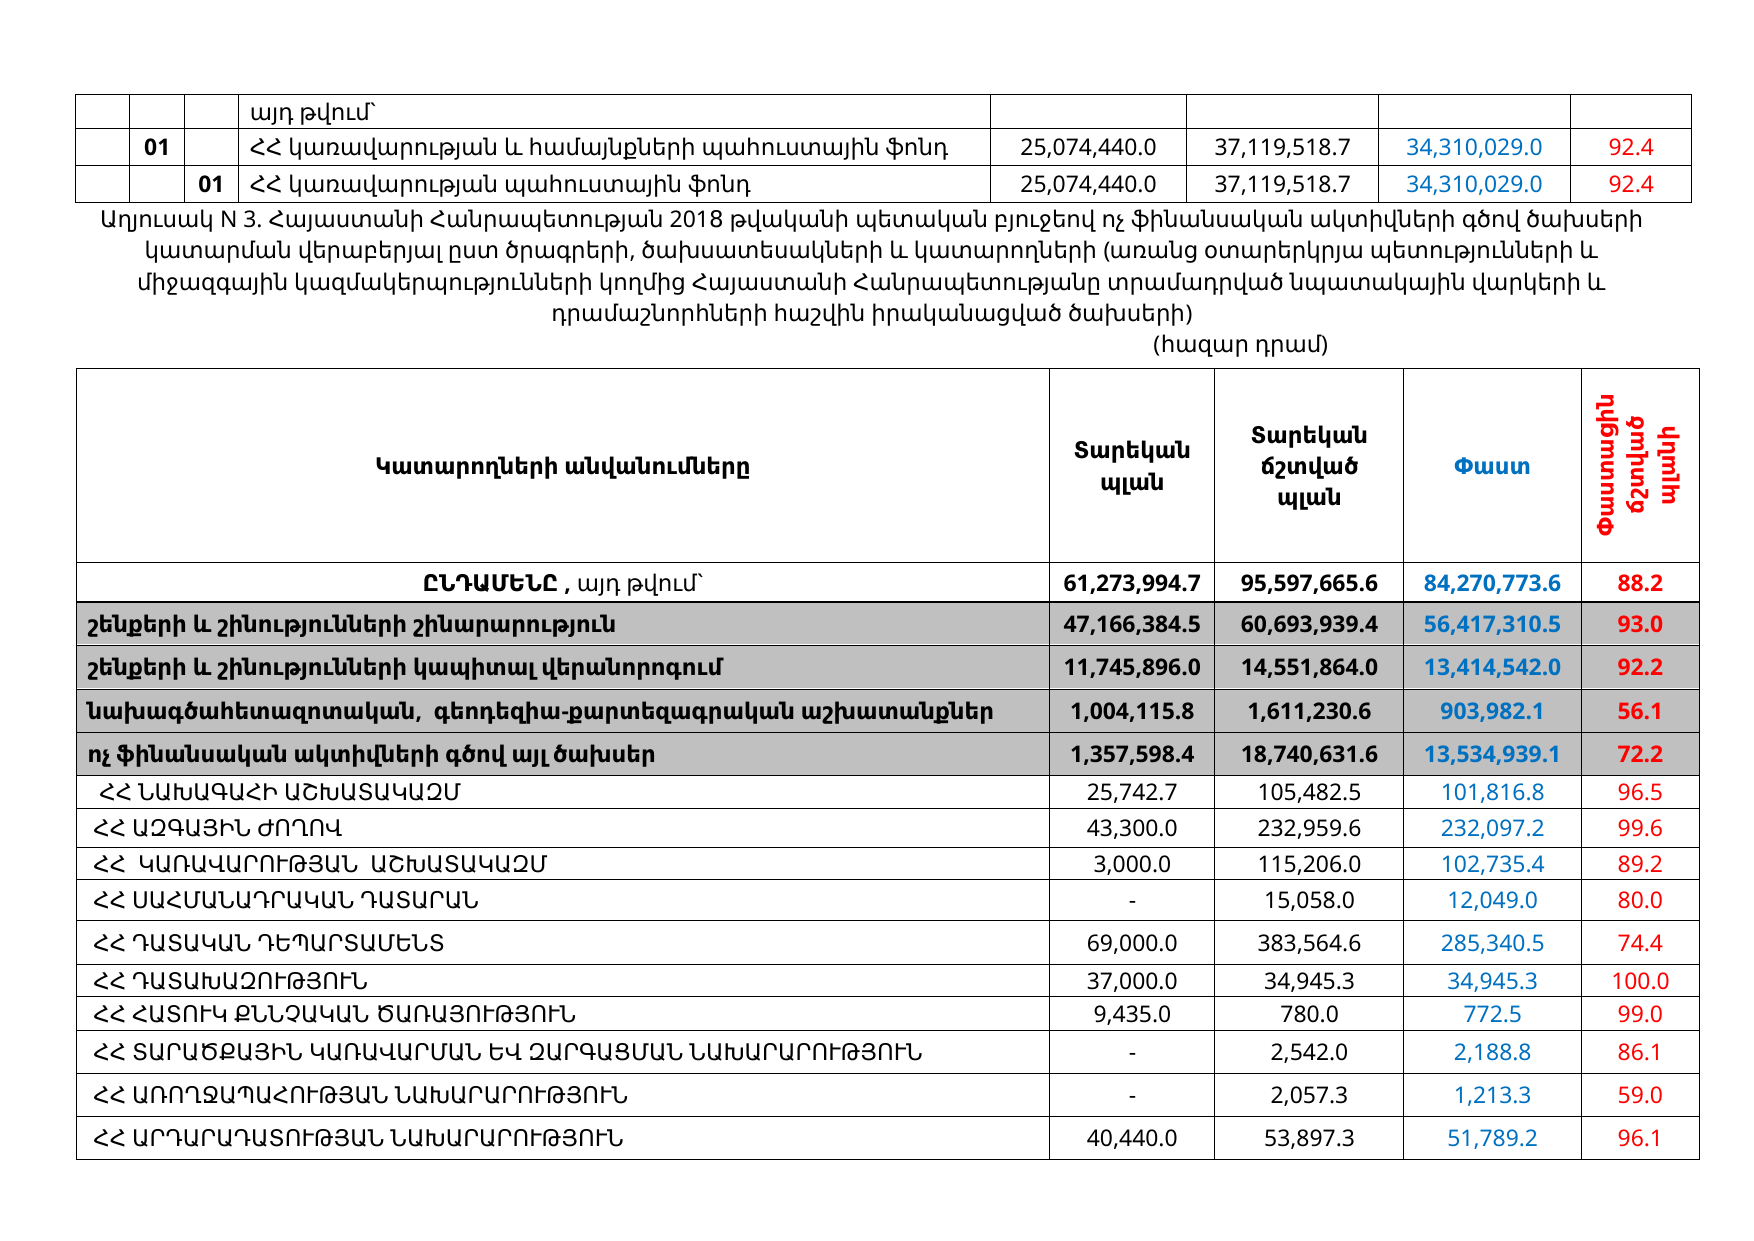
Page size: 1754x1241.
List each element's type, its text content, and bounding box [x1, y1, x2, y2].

table_header Տարեկան պլան [1050, 369, 1214, 562]
table_cell 84,270,773.6 [1404, 563, 1581, 601]
table_cell 96.5 [1582, 776, 1699, 808]
table_cell 780.0 [1215, 997, 1403, 1030]
table_cell [76, 129, 129, 164]
table_cell 69,000.0 [1050, 921, 1214, 964]
table_cell 1,004,115.8 [1050, 690, 1214, 732]
table_header Փաստ [1404, 369, 1581, 562]
table_cell 95,597,665.6 [1215, 563, 1403, 601]
table_cell 37,000.0 [1050, 965, 1214, 996]
table_cell ՀՀ ԱԶԳԱՅԻՆ ԺՈՂՈՎ [77, 809, 1049, 847]
table_cell 34,310,029.0 [1379, 129, 1570, 164]
table_cell 37,119,518.7 [1187, 166, 1378, 202]
table_cell 2,188.8 [1404, 1031, 1581, 1073]
table_cell 01 [185, 166, 238, 202]
table_cell ՀՀ կառավարության և համայնքների պահուստային ֆոնդ [239, 129, 990, 164]
table_cell 96.1 [1582, 1117, 1699, 1159]
table_cell [1187, 95, 1378, 128]
table_header Կատարողների անվանումները [77, 369, 1049, 562]
table_cell 93.0 [1582, 603, 1699, 644]
table_cell 2,542.0 [1215, 1031, 1403, 1073]
table_cell 232,097.2 [1404, 809, 1581, 847]
table_cell 14,551,864.0 [1215, 646, 1403, 688]
table_cell [185, 129, 238, 164]
table_cell 903,982.1 [1404, 690, 1581, 732]
text Աղյուսակ N 3. Հայաստանի Հանրապետության 2018 թվականի պետական բյուջեով ոչ ֆինանսական ակտիվների գծով ծախսերի կատարման վերաբերյալ ըստ ծրագրերի, ծախսատեսակների և կատարողների (առանց օտարերկրյա պետությունների և միջազգային կազմակերպությունների կողմից Հայաստանի Հանրապետությանը տրամադրված նպատակային վարկերի և դրամաշնորհների հաշվին իրականացված ծախսերի) [75, 203, 1668, 328]
table_header Փաստացին ճշտված պլանի նկատմամբ (%) [1582, 369, 1699, 562]
table_cell 59.0 [1582, 1074, 1699, 1116]
table_cell 43,300.0 [1050, 809, 1214, 847]
table_cell շենքերի և շինությունների շինարարություն [77, 603, 1049, 644]
table_cell 102,735.4 [1404, 848, 1581, 879]
table_cell 2,057.3 [1215, 1074, 1403, 1116]
table_cell [76, 95, 129, 128]
table_cell 18,740,631.6 [1215, 733, 1403, 775]
table_cell 25,074,440.0 [991, 166, 1186, 202]
table_cell 383,564.6 [1215, 921, 1403, 964]
table_cell 60,693,939.4 [1215, 603, 1403, 644]
table_cell 92.4 [1571, 166, 1691, 202]
table_cell 11,745,896.0 [1050, 646, 1214, 688]
table_cell [130, 166, 184, 202]
table_cell ՀՀ ՏԱՐԱԾՔԱՅԻՆ ԿԱՌԱՎԱՐՄԱՆ ԵՎ ԶԱՐԳԱՑՄԱՆ ՆԱԽԱՐԱՐՈՒԹՅՈՒՆ [77, 1031, 1049, 1073]
table_cell 47,166,384.5 [1050, 603, 1214, 644]
table_cell [991, 95, 1186, 128]
table_cell 13,534,939.1 [1404, 733, 1581, 775]
table_cell 92.2 [1582, 646, 1699, 688]
table_cell 1,357,598.4 [1050, 733, 1214, 775]
table_cell ՀՀ ԱՐԴԱՐԱԴԱՏՈՒԹՅԱՆ ՆԱԽԱՐԱՐՈՒԹՅՈՒՆ [77, 1117, 1049, 1159]
table_cell ՀՀ ՍԱՀՄԱՆԱԴՐԱԿԱՆ ԴԱՏԱՐԱՆ [77, 880, 1049, 920]
table_cell 15,058.0 [1215, 880, 1403, 920]
table_cell 34,945.3 [1404, 965, 1581, 996]
table_cell ոչ ֆինանսական ակտիվների գծով այլ ծախսեր [77, 733, 1049, 775]
table_cell ՀՀ ՀԱՏՈՒԿ ՔՆՆՉԱԿԱՆ ԾԱՌԱՅՈՒԹՅՈՒՆ [77, 997, 1049, 1030]
table_cell 772.5 [1404, 997, 1581, 1030]
table_cell 99.0 [1582, 997, 1699, 1030]
table_cell 51,789.2 [1404, 1117, 1581, 1159]
table_cell 285,340.5 [1404, 921, 1581, 964]
table_cell 34,945.3 [1215, 965, 1403, 996]
table_cell 25,074,440.0 [991, 129, 1186, 164]
table_cell [76, 166, 129, 202]
table_cell - [1050, 880, 1214, 920]
table_cell [130, 95, 184, 128]
table_cell 56.1 [1582, 690, 1699, 732]
table_cell 115,206.0 [1215, 848, 1403, 879]
table_cell ՀՀ ԴԱՏԱԿԱՆ ԴԵՊԱՐՏԱՄԵՆՏ [77, 921, 1049, 964]
table_cell - [1050, 1031, 1214, 1073]
table_cell 105,482.5 [1215, 776, 1403, 808]
table_cell 74.4 [1582, 921, 1699, 964]
table_cell 53,897.3 [1215, 1117, 1403, 1159]
table_header Տարեկան ճշտված պլան [1215, 369, 1403, 562]
table_cell 88.2 [1582, 563, 1699, 601]
table_cell շենքերի և շինությունների կապիտալ վերանորոգում [77, 646, 1049, 688]
table_cell 12,049.0 [1404, 880, 1581, 920]
table_cell ՀՀ ԴԱՏԱԽԱԶՈՒԹՅՈՒՆ [77, 965, 1049, 996]
table_cell 92.4 [1571, 129, 1691, 164]
table_cell ԸՆԴԱՄԵՆԸ , այդ թվում` [77, 563, 1049, 601]
table_cell ՀՀ ՆԱԽԱԳԱՀԻ ԱՇԽԱՏԱԿԱԶՄ [77, 776, 1049, 808]
table_cell [1379, 95, 1570, 128]
table_cell ՀՀ կառավարության պահուստային ֆոնդ [239, 166, 990, 202]
table_cell 89.2 [1582, 848, 1699, 879]
text (հազար դրամ) [75, 328, 1668, 359]
table_cell [185, 95, 238, 128]
table_cell 1,611,230.6 [1215, 690, 1403, 732]
table_cell 80.0 [1582, 880, 1699, 920]
table_cell ՀՀ ԿԱՌԱՎԱՐՈՒԹՅԱՆ ԱՇԽԱՏԱԿԱԶՄ [77, 848, 1049, 879]
table_cell 100.0 [1582, 965, 1699, 996]
table_cell այդ թվում` [239, 95, 990, 128]
table_cell [1571, 95, 1691, 128]
table_cell 56,417,310.5 [1404, 603, 1581, 644]
table_cell 101,816.8 [1404, 776, 1581, 808]
table_cell 34,310,029.0 [1379, 166, 1570, 202]
table_cell 13,414,542.0 [1404, 646, 1581, 688]
table_cell 61,273,994.7 [1050, 563, 1214, 601]
table_cell 25,742.7 [1050, 776, 1214, 808]
table_cell 3,000.0 [1050, 848, 1214, 879]
table_cell նախագծահետազոտական, գեոդեզիա-քարտեզագրական աշխատանքներ [77, 690, 1049, 732]
table_cell 37,119,518.7 [1187, 129, 1378, 164]
table_cell - [1050, 1074, 1214, 1116]
table_cell 99.6 [1582, 809, 1699, 847]
table_cell 9,435.0 [1050, 997, 1214, 1030]
table_cell 86.1 [1582, 1031, 1699, 1073]
table_cell 1,213.3 [1404, 1074, 1581, 1116]
table_cell 72.2 [1582, 733, 1699, 775]
table_cell 40,440.0 [1050, 1117, 1214, 1159]
table_cell 232,959.6 [1215, 809, 1403, 847]
table_cell 01 [130, 129, 184, 164]
table_cell ՀՀ ԱՌՈՂՋԱՊԱՀՈՒԹՅԱՆ ՆԱԽԱՐԱՐՈՒԹՅՈՒՆ [77, 1074, 1049, 1116]
